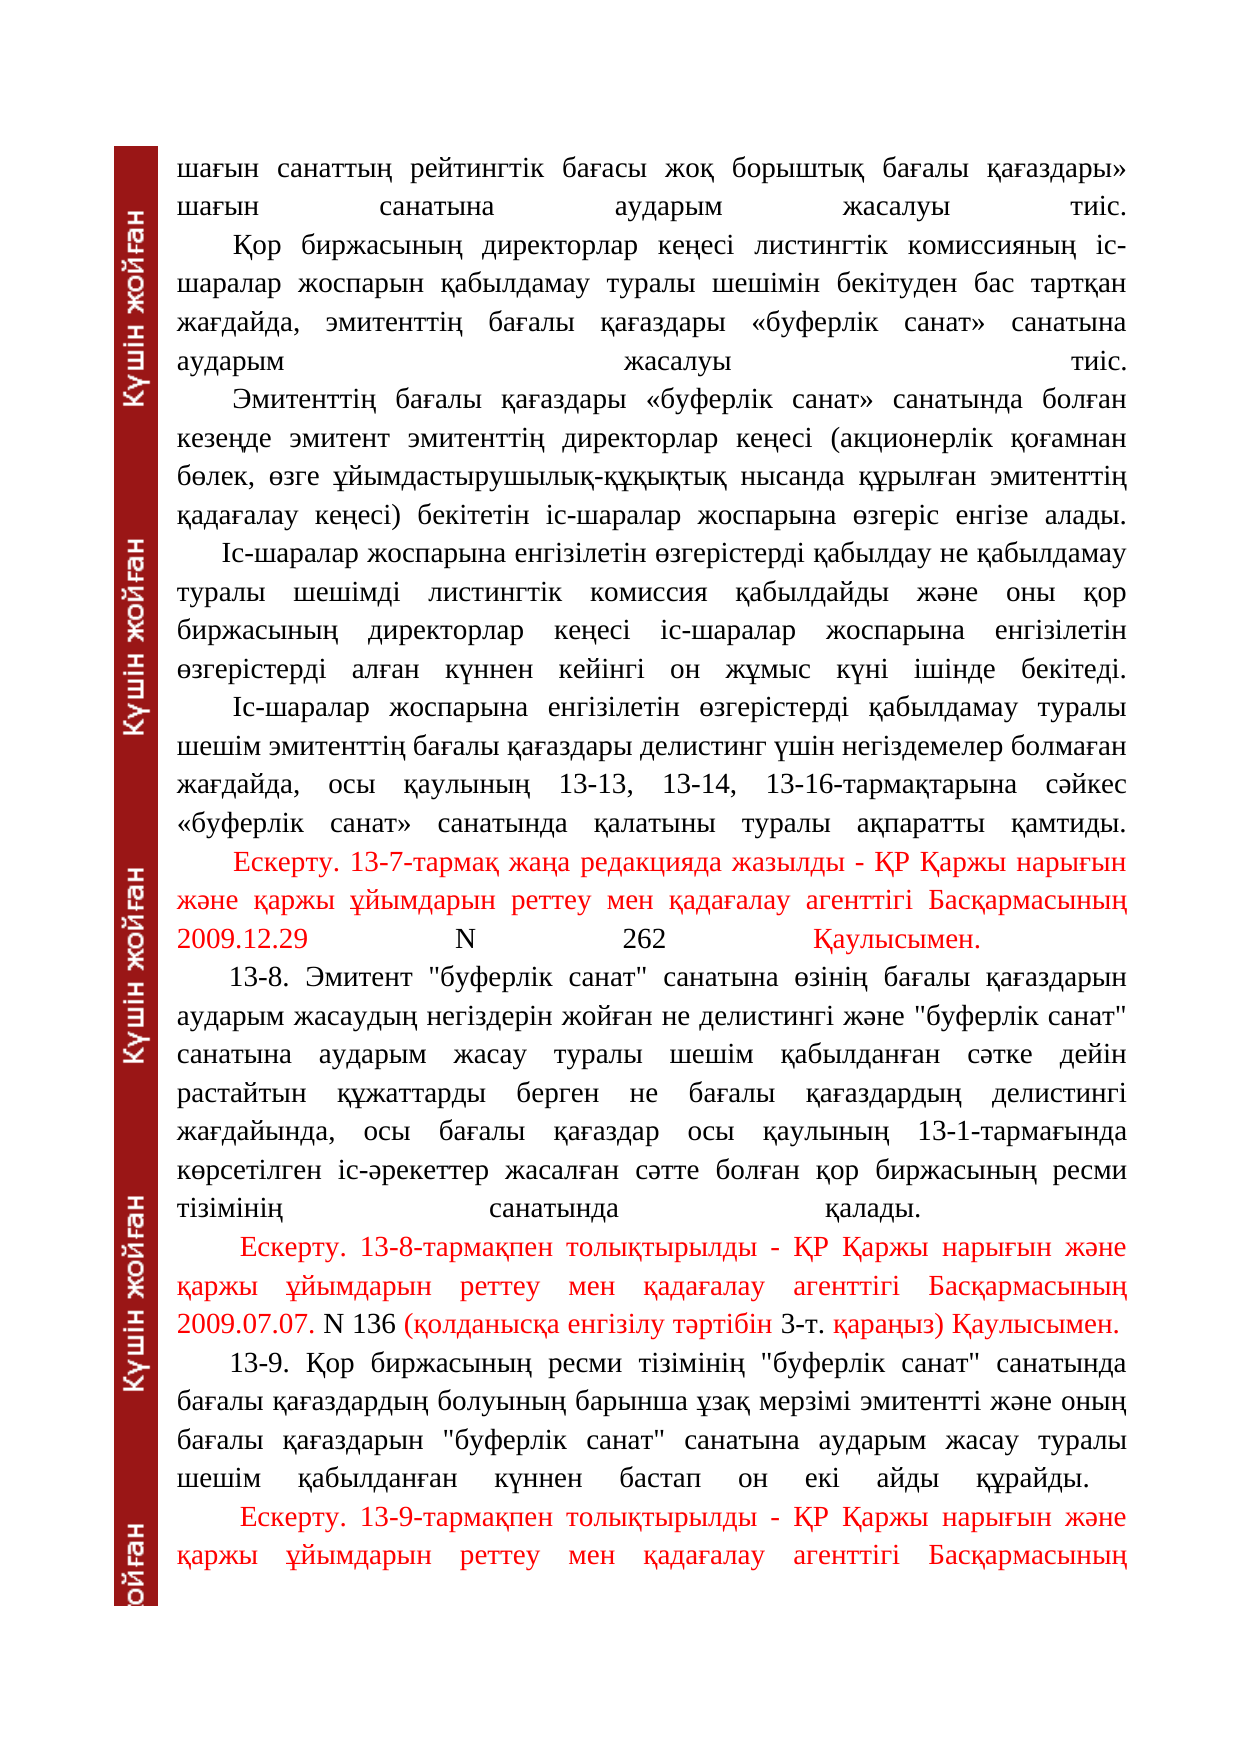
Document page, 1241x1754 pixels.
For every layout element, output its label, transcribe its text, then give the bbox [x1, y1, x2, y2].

picture [114, 146, 158, 150]
picture [114, 1571, 158, 1606]
